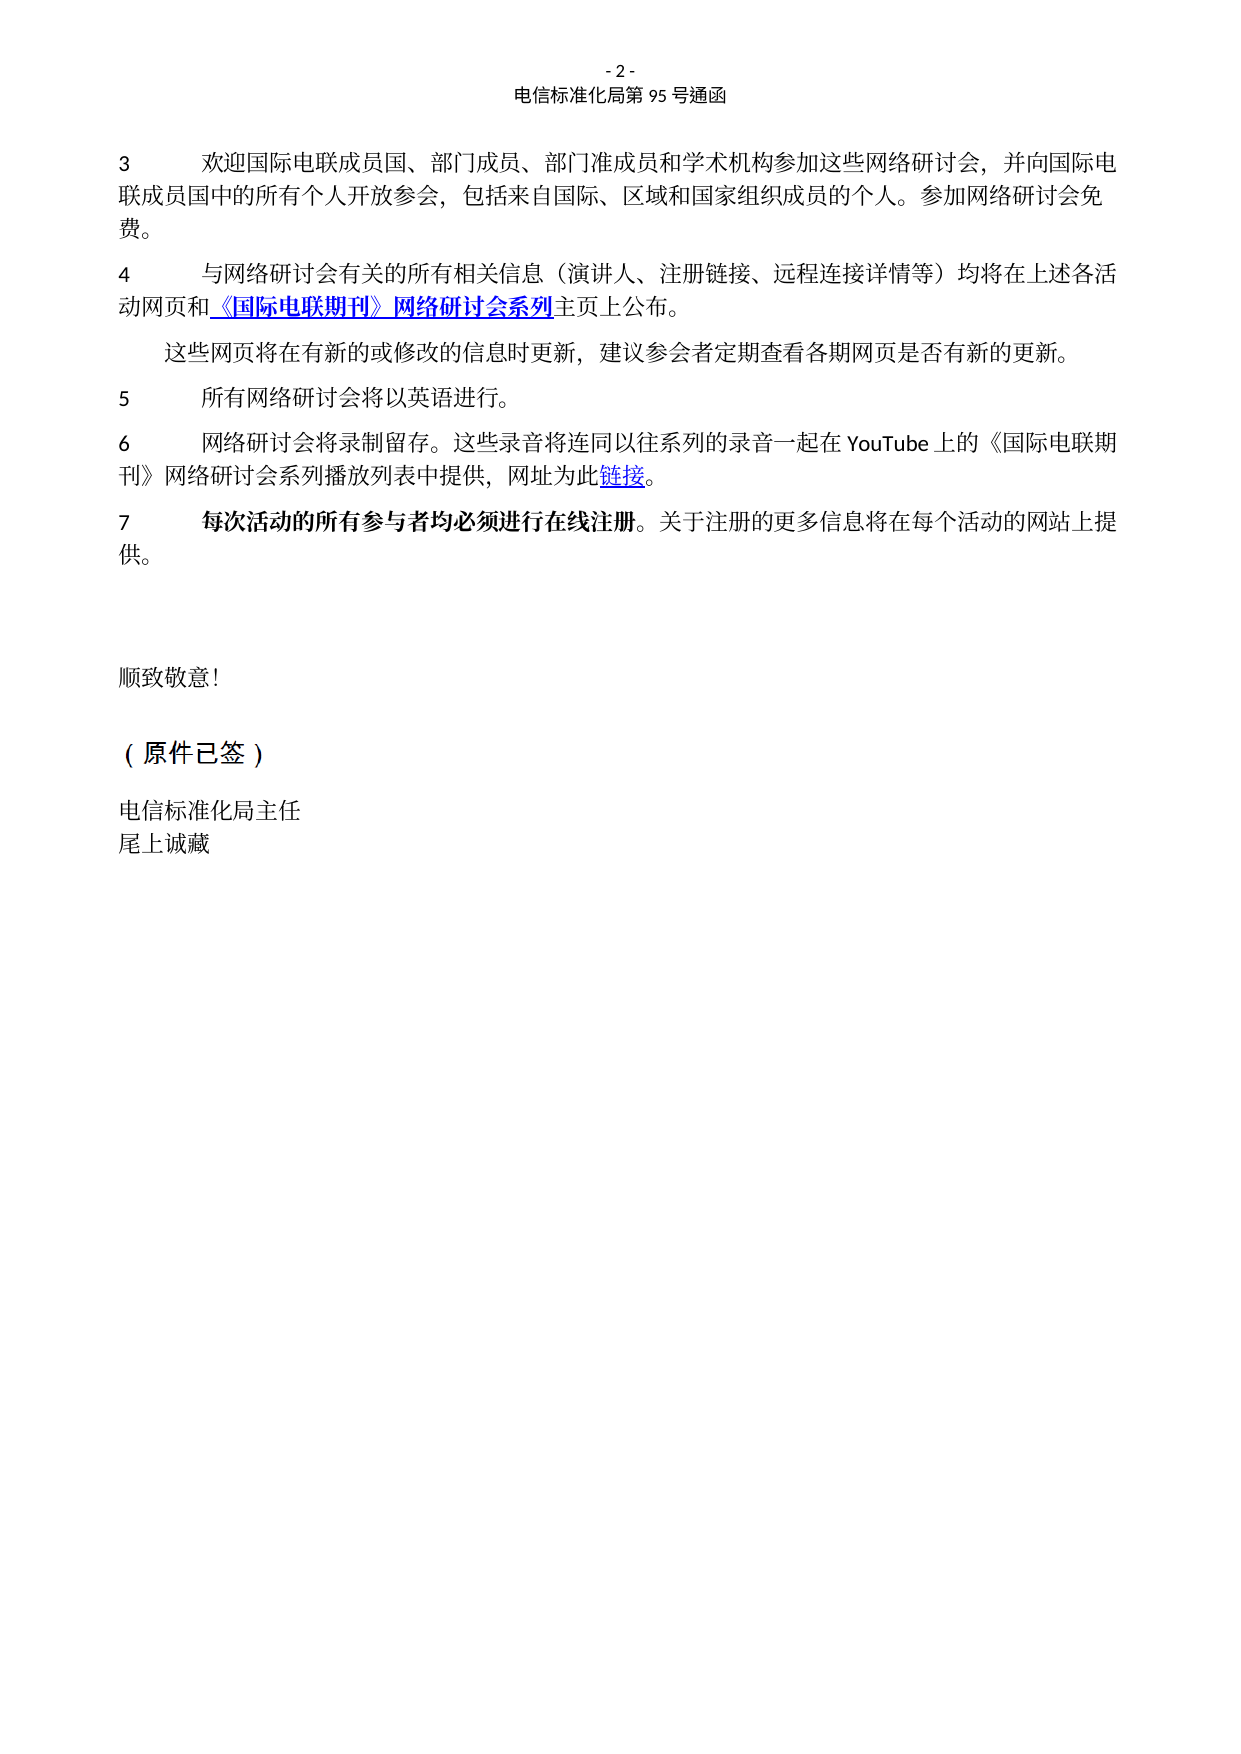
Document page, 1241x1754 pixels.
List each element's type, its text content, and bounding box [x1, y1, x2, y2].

picture [117, 723, 270, 781]
text 这些网页将在有新的或修改的信息时更新，建议参会者定期查看各期网页是否有新的更新。 [118, 334, 1122, 367]
text 顺致敬意！ [118, 660, 1122, 693]
text 4 与网络研讨会有关的所有相关信息（演讲人、注册链接、远程连接详情等）均将在上述各活动网页和《国际电联期刊》网络研讨会系列主页上公布。 [118, 256, 1122, 322]
text 7 每次活动的所有参与者均必须进行在线注册。关于注册的更多信息将在每个活动的网站上提供。 [118, 504, 1122, 569]
text 5 所有网络研讨会将以英语进行。 [118, 380, 1122, 413]
text 电信标准化局主任 尾上诚藏 [118, 793, 1122, 859]
text 6 网络研讨会将录制留存。这些录音将连同以往系列的录音一起在YouTube上的《国际电联期刊》网络研讨会系列播放列表中提供，网址为此链接。 [118, 425, 1122, 491]
text 3 欢迎国际电联成员国、部门成员、部门准成员和学术机构参加这些网络研讨会，并向国际电联成员国中的所有个人开放参会，包括来自国际、区域和国家组织成员的个人。参加网络研讨会免费。 [118, 145, 1122, 244]
